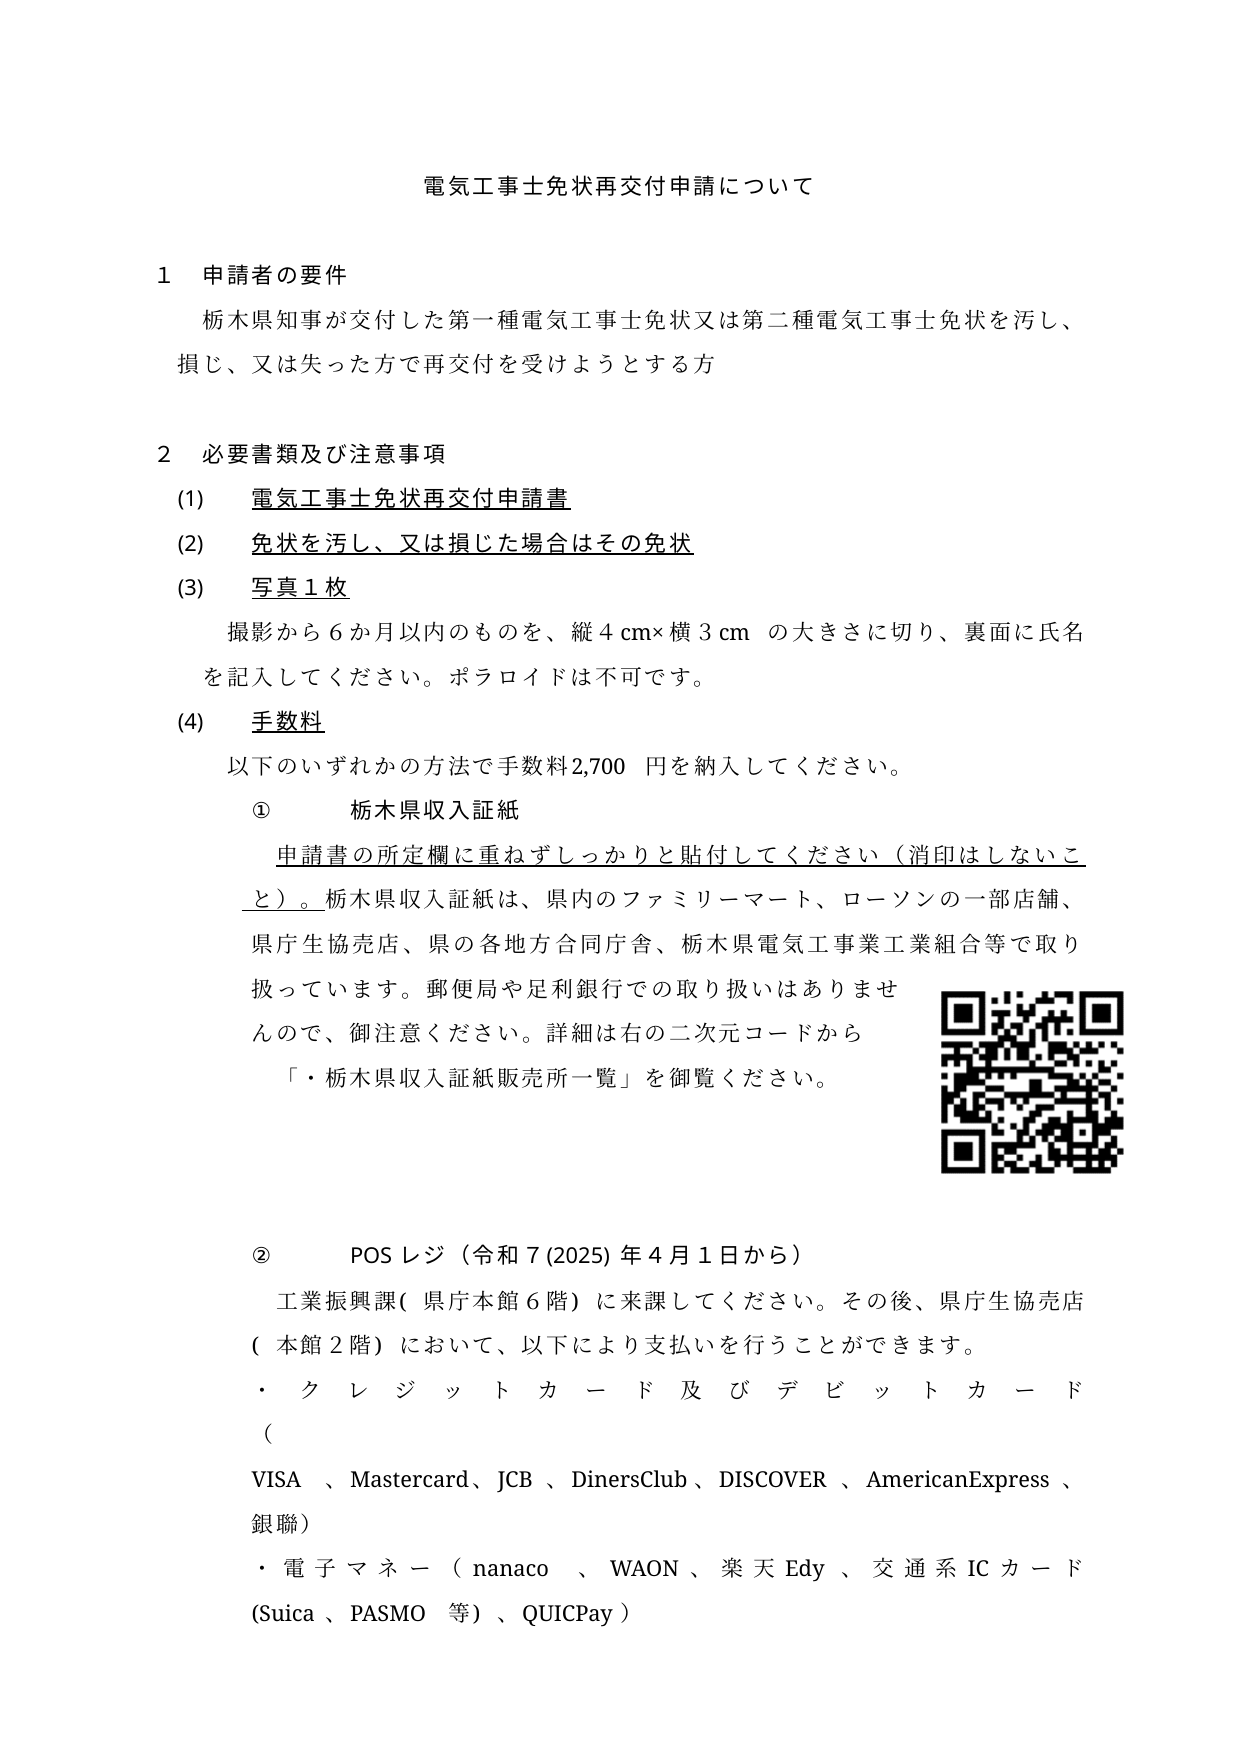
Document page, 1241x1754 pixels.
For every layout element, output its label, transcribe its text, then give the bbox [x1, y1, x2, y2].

list 工業振興課(県庁本館６階)に来課してください。その後、県庁生協売店(本館２階)において、以下により支払いを行うことができます。 [242, 1277, 1087, 1367]
text (3) 写真１枚 [164, 564, 1087, 609]
list 「・栃木県収入証紙販売所一覧」を御覧ください。 [242, 1054, 920, 1099]
list ・クレジットカード及びデビットカード（VISA、Mastercard、JCB、DinersClub、DISCOVER、AmericanExpress、銀聯） [242, 1367, 1087, 1545]
text 撮影から６か月以内のものを、縦４cm×横３cmの大きさに切り、裏面に氏名を記入してください。ポラロイドは不可です。 [197, 609, 1087, 698]
list 栃木県収入証紙 [227, 787, 1087, 832]
text (4) 手数料 [164, 698, 1087, 742]
text 以下のいずれかの方法で手数料2,700円を納入してください。 [197, 742, 1087, 787]
text ２ 必要書類及び注意事項 [153, 430, 1087, 475]
text (2) 免状を汚し、又は損じた場合はその免状 [164, 519, 1087, 564]
text １ 申請者の要件 [153, 252, 1087, 297]
list 申請書の所定欄に重ねずしっかりと貼付してください（消印はしないこと）。栃木県収入証紙は、県内のファミリーマート、ローソンの一部店舗、県庁生協売店、県の各地方合同庁舎、栃木県電気工事業工業組合等で取り扱っています。郵便局や足利銀行での取り扱いはありませんので、御注意ください。詳細は右の二次元コードから [242, 832, 1087, 1054]
list POSレジ（令和７(2025)年４月１日から） [227, 1233, 1087, 1277]
picture [920, 970, 1142, 1192]
text (1) 電気工事士免状再交付申請書 [164, 475, 1087, 519]
text 栃木県知事が交付した第一種電気工事士免状又は第二種電気工事士免状を汚し、損じ、又は失った方で再交付を受けようとする方 [175, 297, 1087, 386]
list ・電子マネー（nanaco、WAON、楽天Edy、交通系ICカード(Suica、PASMO等)、QUICPay） [242, 1545, 1087, 1634]
text 電気工事士免状再交付申請について [153, 163, 1087, 207]
